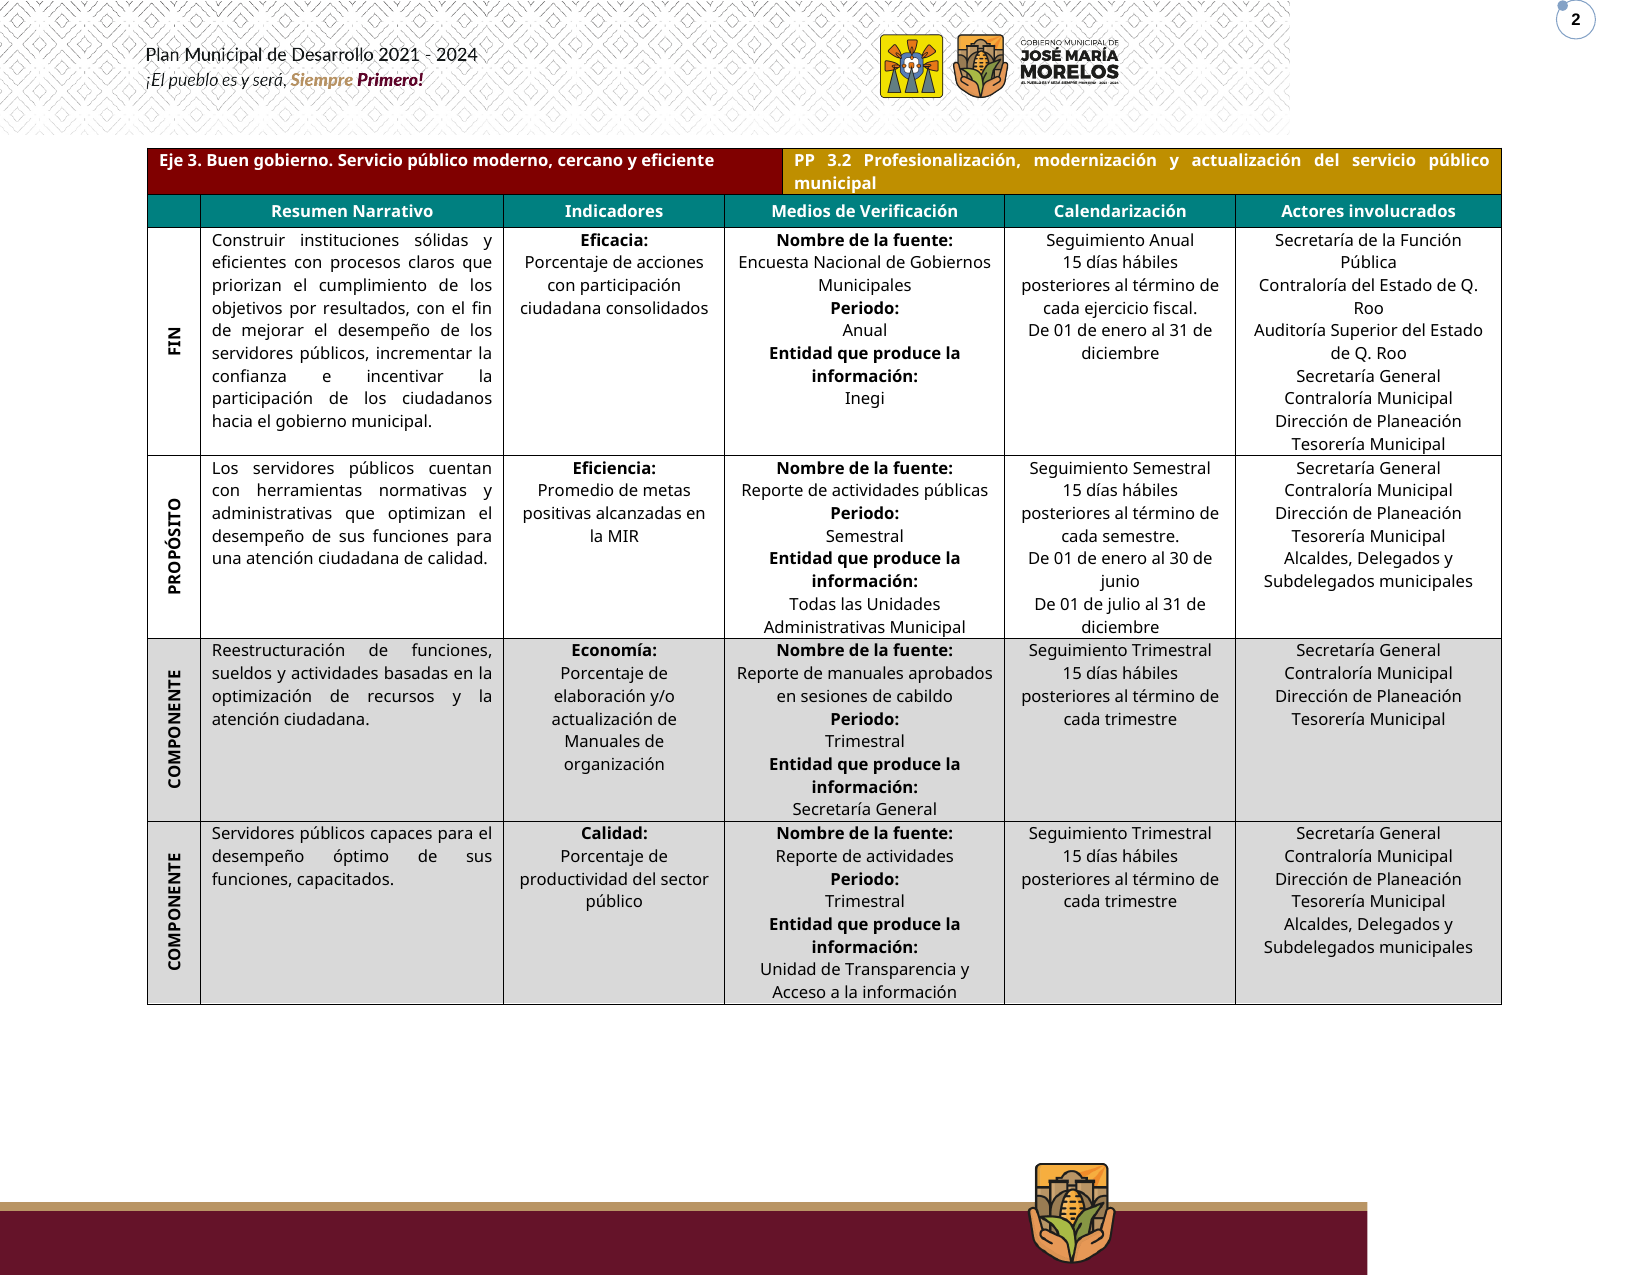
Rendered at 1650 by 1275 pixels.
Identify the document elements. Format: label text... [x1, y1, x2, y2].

table_cell Seguimiento Trimestral 15 días hábiles posteriores al término de cada trimestre [1005, 822, 1235, 1003]
table_cell Nombre de la fuente: Encuesta Nacional de Gobiernos Municipales Periodo: Anual Entidad que produce la información: Inegi [725, 228, 1004, 455]
table_cell Nombre de la fuente: Reporte de manuales aprobados en sesiones de cabildo Periodo: Trimestral Entidad que produce la información: Secretaría General [725, 639, 1004, 821]
table_cell Calidad: Porcentaje de productividad del sector público [504, 822, 724, 1003]
table_header Eje 3. Buen gobierno. Servicio público moderno, cercano y eficiente [148, 149, 782, 194]
table_cell Economía: Porcentaje de elaboración y/o actualización de Manuales de organización [504, 639, 724, 821]
table_cell Actores involucrados [1236, 195, 1501, 227]
table_cell Los servidores públicos cuentan con herramientas normativas y administrativas que optimizan el desempeño de sus funciones para una atención ciudadana de calidad. [201, 456, 503, 638]
table_cell Secretaría General Contraloría Municipal Dirección de Planeación Tesorería Municipal [1236, 639, 1501, 821]
table_cell Eficiencia: Promedio de metas positivas alcanzadas en la MIR [504, 456, 724, 638]
table_cell [148, 195, 200, 227]
table_cell COMPONENTE [148, 639, 200, 821]
table_cell Indicadores [504, 195, 724, 227]
table_header PP 3.2 Profesionalización, modernización y actualización del servicio público municipal [783, 149, 1501, 194]
table_cell PROPÓSITO [148, 456, 200, 638]
table_cell Servidores públicos capaces para el desempeño óptimo de sus funciones, capacitados. [201, 822, 503, 1003]
table_cell Construir instituciones sólidas y eficientes con procesos claros que priorizan el cumplimiento de los objetivos por resultados, con el fin de mejorar el desempeño de los servidores públicos, incrementar la confianza e incentivar la participación de los ciudadanos hacia el gobierno municipal. [201, 228, 503, 455]
table_cell COMPONENTE [148, 822, 200, 1003]
table_cell Medios de Verificación [725, 195, 1004, 227]
table_cell Calendarización [1005, 195, 1235, 227]
table_cell Nombre de la fuente: Reporte de actividades Periodo: Trimestral Entidad que produce la información: Unidad de Transparencia y Acceso a la información [725, 822, 1004, 1003]
table_cell Secretaría General Contraloría Municipal Dirección de Planeación Tesorería Municipal Alcaldes, Delegados y Subdelegados municipales [1236, 456, 1501, 638]
table_cell Seguimiento Semestral 15 días hábiles posteriores al término de cada semestre. De 01 de enero al 30 de junio De 01 de julio al 31 de diciembre [1005, 456, 1235, 638]
table_cell Eficacia: Porcentaje de acciones con participación ciudadana consolidados [504, 228, 724, 455]
table_cell Resumen Narrativo [201, 195, 503, 227]
table_cell Secretaría General Contraloría Municipal Dirección de Planeación Tesorería Municipal Alcaldes, Delegados y Subdelegados municipales [1236, 822, 1501, 1003]
table_cell FIN [148, 228, 200, 455]
table_cell Seguimiento Trimestral 15 días hábiles posteriores al término de cada trimestre [1005, 639, 1235, 821]
picture [0, 1148, 1368, 1275]
picture [0, 1, 1290, 135]
table_cell Seguimiento Anual 15 días hábiles posteriores al término de cada ejercicio fiscal. De 01 de enero al 31 de diciembre [1005, 228, 1235, 455]
table_cell Nombre de la fuente: Reporte de actividades públicas Periodo: Semestral Entidad que produce la información: Todas las Unidades Administrativas Municipal [725, 456, 1004, 638]
table_cell Reestructuración de funciones, sueldos y actividades basadas en la optimización de recursos y la atención ciudadana. [201, 639, 503, 821]
table_cell Secretaría de la Función Pública Contraloría del Estado de Q. Roo Auditoría Superior del Estado de Q. Roo Secretaría General Contraloría Municipal Dirección de Planeación Tesorería Municipal [1236, 228, 1501, 455]
